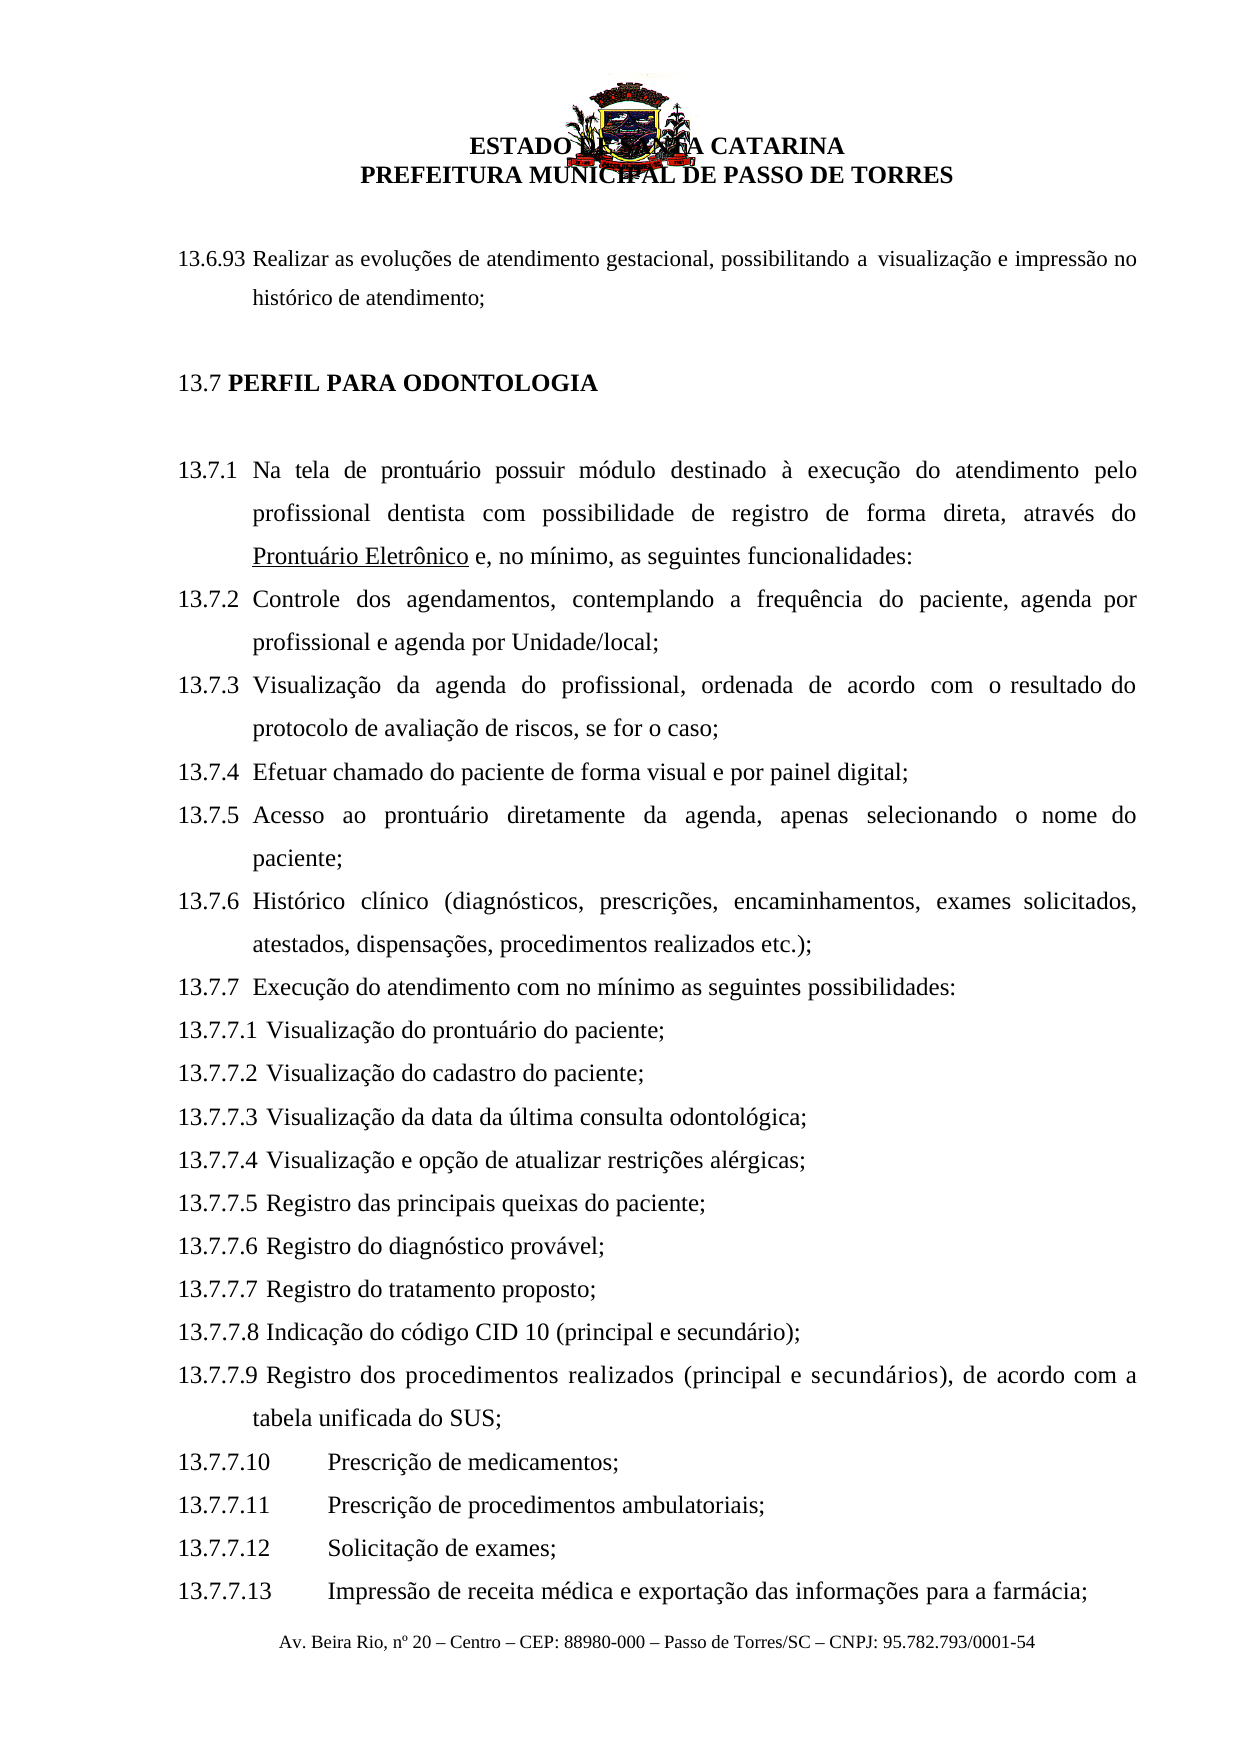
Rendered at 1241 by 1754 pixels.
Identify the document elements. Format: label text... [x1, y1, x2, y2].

list Visualização da agenda do profissional, ordenada de acordo com o resultado do protocolo de avaliação de riscos, se for o caso; [177, 670, 1137, 742]
list Visualização do prontuário do paciente; [177, 1015, 1137, 1044]
list Prescrição de medicamentos; [177, 1447, 1137, 1475]
list Prescrição de procedimentos ambulatoriais; [177, 1490, 1137, 1518]
list Registro do diagnóstico provável; [177, 1231, 1137, 1260]
list Visualização da data da última consulta odontológica; [177, 1102, 1137, 1130]
list Visualização do cadastro do paciente; [177, 1058, 1137, 1087]
subtitle Realizar as evoluções de atendimento gestacional, possibilitando a visualização e impressão no histórico de atendimento; [177, 245, 1137, 311]
picture [550, 73, 701, 187]
list Registro das principais queixas do paciente; [177, 1188, 1137, 1217]
list Registro do tratamento proposto; [177, 1274, 1137, 1303]
list Registro dos procedimentos realizados (principal e secundários), de acordo com a tabela unificada do SUS; [177, 1360, 1137, 1432]
list Efetuar chamado do paciente de forma visual e por painel digital; [177, 757, 1137, 785]
list Acesso ao prontuário diretamente da agenda, apenas selecionando o nome do paciente; [177, 800, 1137, 872]
list Solicitação de exames; [177, 1533, 1137, 1562]
list Impressão de receita médica e exportação das informações para a farmácia; [177, 1576, 1137, 1605]
list Indicação do código CID 10 (principal e secundário); [177, 1317, 1137, 1346]
list Na tela de prontuário possuir módulo destinado à execução do atendimento pelo profissional dentista com possibilidade de registro de forma direta, através do Prontuário Eletrônico e, no mínimo, as seguintes funcionalidades: [177, 455, 1137, 570]
list Histórico clínico (diagnósticos, prescrições, encaminhamentos, exames solicitados, atestados, dispensações, procedimentos realizados etc.); [177, 886, 1137, 958]
list Controle dos agendamentos, contemplando a frequência do paciente, agenda por profissional e agenda por Unidade/local; [177, 584, 1137, 656]
list Visualização e opção de atualizar restrições alérgicas; [177, 1145, 1137, 1173]
list PERFIL PARA ODONTOLOGIA [177, 368, 1137, 396]
list Execução do atendimento com no mínimo as seguintes possibilidades: [177, 972, 1137, 1001]
